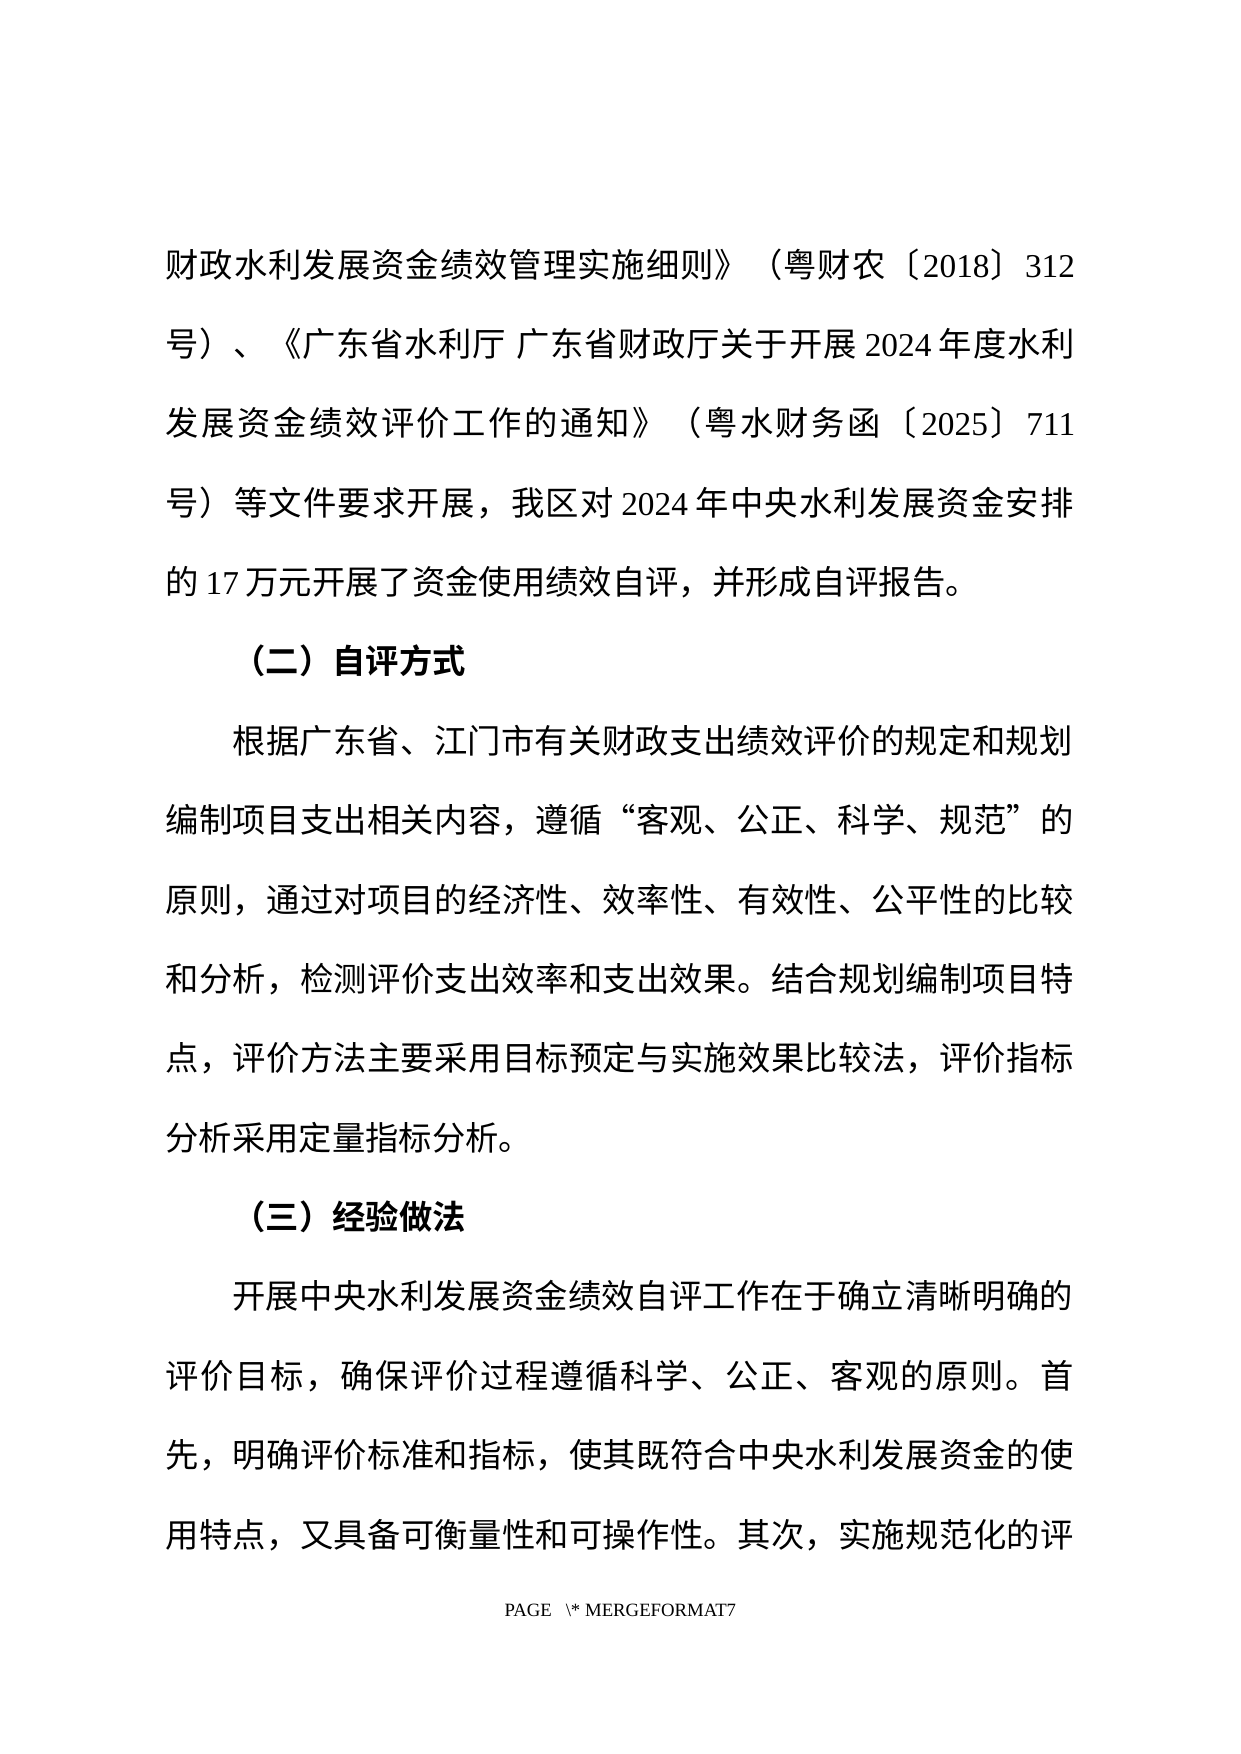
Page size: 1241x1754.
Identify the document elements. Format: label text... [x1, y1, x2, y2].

subtitle （二）自评方式 [165, 620, 1075, 699]
subtitle 根据广东省、江门市有关财政支出绩效评价的规定和规划编制项目支出相关内容，遵循“客观、公正、科学、规范”的原则，通过对项目的经济性、效率性、有效性、公平性的比较和分析，检测评价支出效率和支出效果。结合规划编制项目特点，评价方法主要采用目标预定与实施效果比较法，评价指标分析采用定量指标分析。 [165, 699, 1075, 1175]
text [165, 223, 1075, 620]
subtitle （三）经验做法 [165, 1175, 1075, 1255]
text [165, 1255, 1075, 1572]
